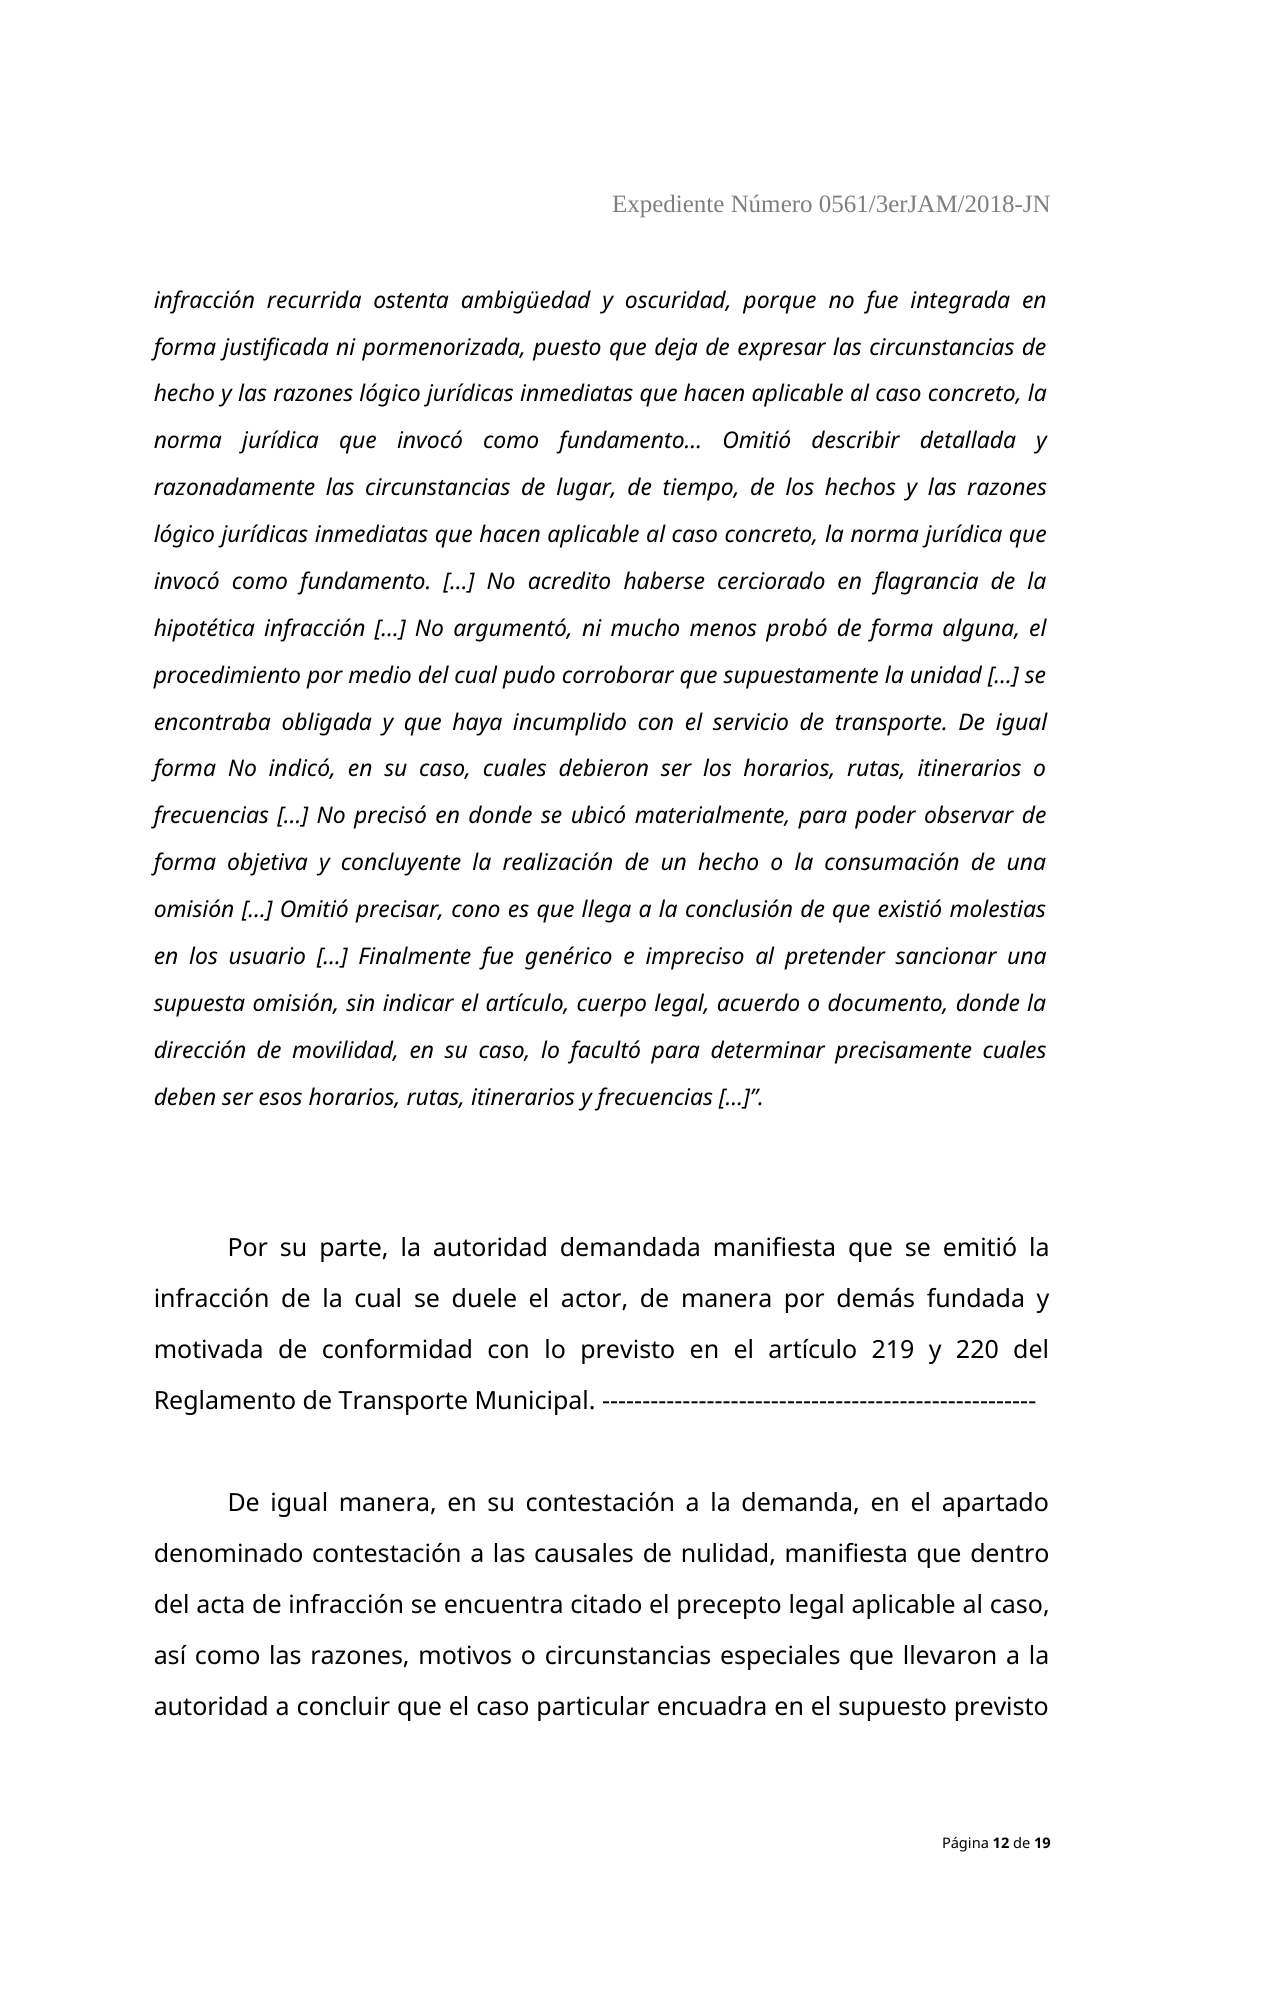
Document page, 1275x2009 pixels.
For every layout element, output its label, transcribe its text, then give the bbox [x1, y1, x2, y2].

text Por su parte, la autoridad demandada manifiesta que se emitió la infracción de la cual se duele el actor, de manera por demás fundada y motivada de conformidad con lo previsto en el artículo 219 y 220 del Reglamento de Transporte Municipal. ------------------------------------------------------ [153, 1229, 1051, 1417]
